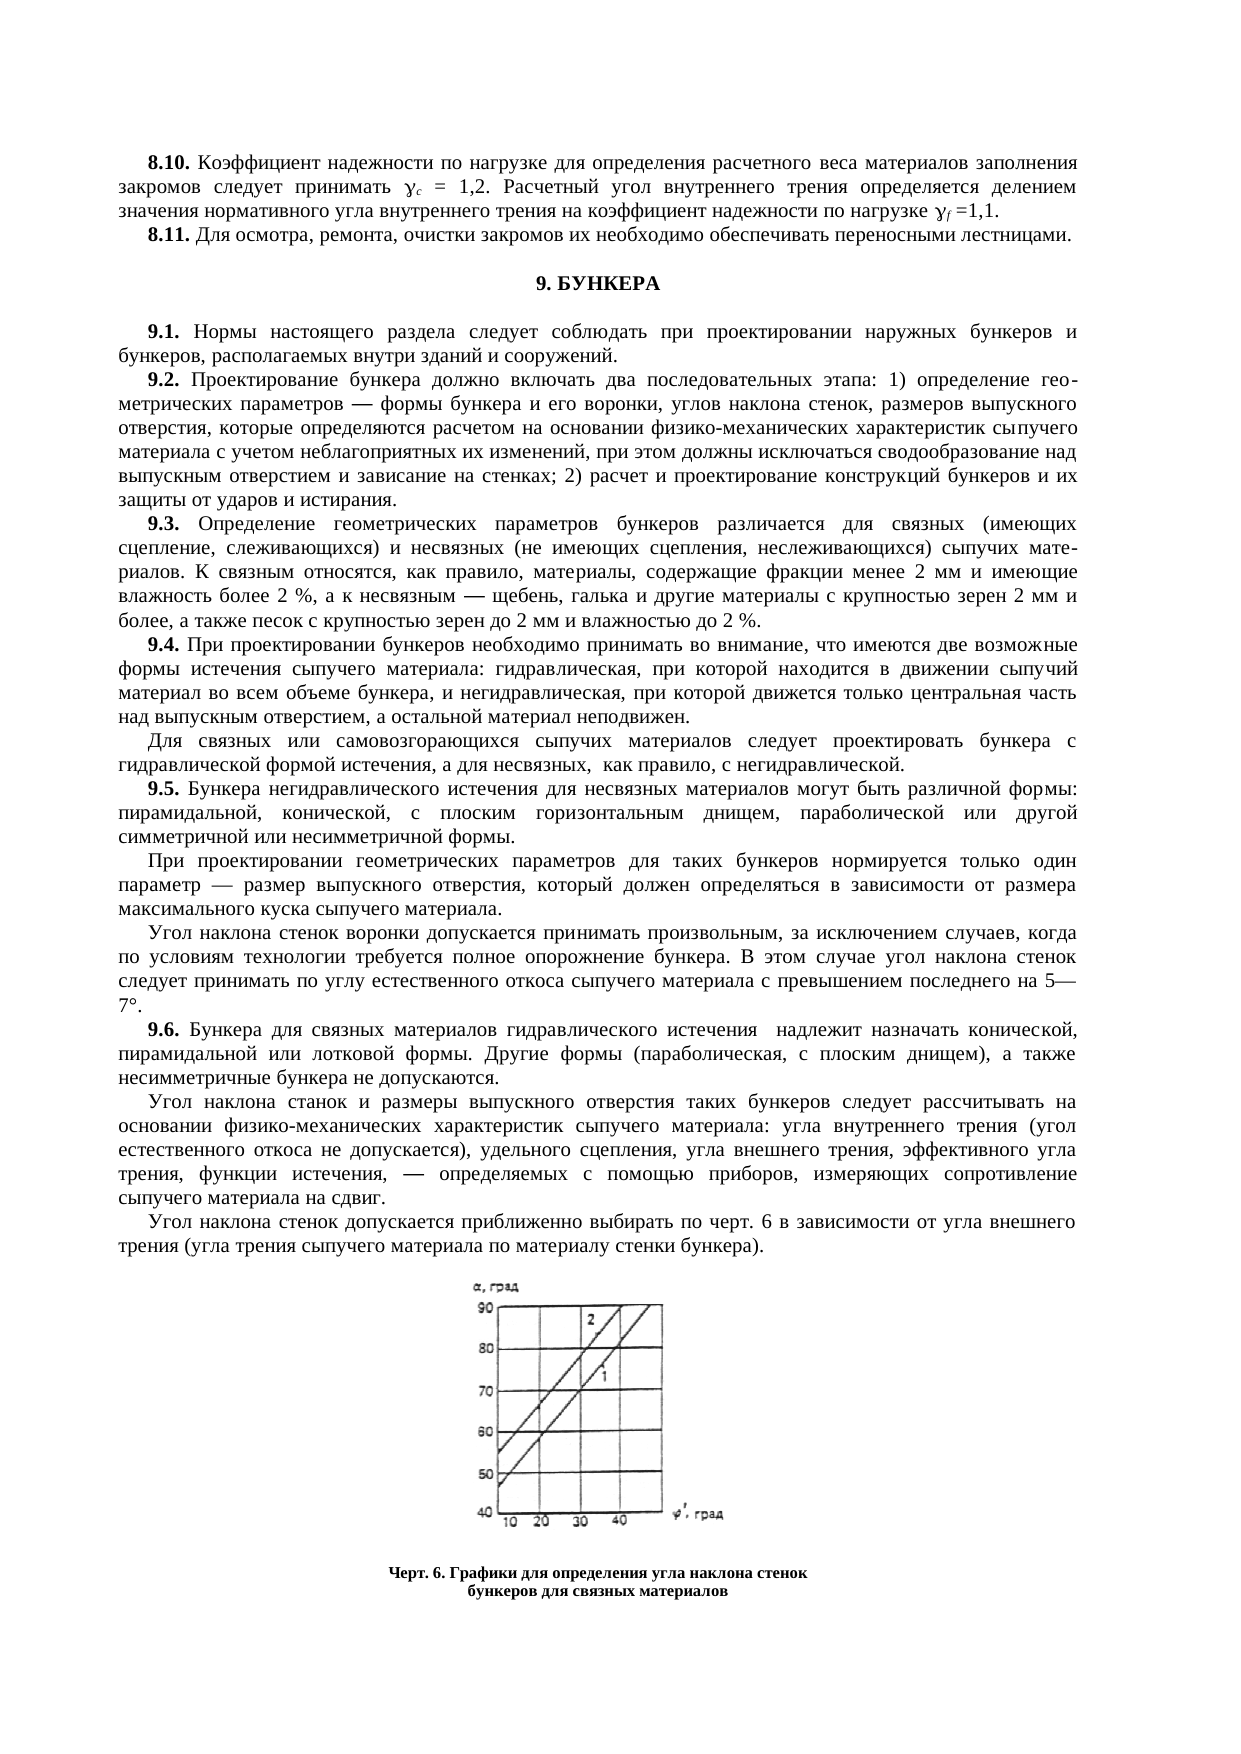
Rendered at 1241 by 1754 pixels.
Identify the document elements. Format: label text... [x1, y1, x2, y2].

text При проектировании геометрических параметров для таких бункеров нормируется только один параметр — размер выпускного отверстия, который должен определяться в зависимости от размера максимального куска сыпучего материала. [118, 848, 1078, 920]
text 9.3. Определение геометрических параметров бункеров различается для связных (имеющих сцепление, слеживающихся) и несвязных (не имеющих сцепления, неслеживающихся) сыпучих материалов. К связным относятся, как правило, материалы, содержащие фракции менее 2 мм и имеющие влажность более 2 %, а к несвязным щебень, галька и другие материалы с крупностью зерен 2 мм и более, а также песок с крупностью зерен до 2 мм и влажностью до 2 %. [118, 511, 1078, 631]
text Черт. 6. Графики для определения угла наклона стенок [118, 1563, 1078, 1582]
text Угол наклона станок и размеры выпускного отверстия таких бункеров следует рассчитывать на основании физико-механических характеристик сыпучего материала: угла внутреннего трения (угол естественного откоса не допускается), удельного сцепления, угла внешнего трения, эффективного угла трения, функции истечения, определяемых с помощью приборов, измеряющих сопротивление сыпучего материала на сдвиг. [118, 1089, 1078, 1209]
text 9.5. Бункера негидравлического истечения для несвязных материалов могут быть различной формы: пирамидальной, конической, с плоским горизонтальным днищем, параболической или другой симметричной или несимметричной формы. [118, 776, 1078, 848]
text 9.1. Нормы настоящего раздела следует соблюдать при проектировании наружных бункеров и бункеров, располагаемых внутри зданий и сооружений. [118, 318, 1078, 367]
text бункеров для связных материалов [118, 1582, 1078, 1600]
text 9.2. Проектирование бункера должно включать два последовательных этапа: 1) определение геометрических параметров формы бункера и его воронки, углов наклона стенок, размеров выпускного отверстия, которые определяются расчетом на основании физико-механических характеристик сыпучего материала с учетом неблагоприятных их изменений, при этом должны исключаться сводообразование над выпускным отверстием и зависание на стенках; 2) расчет и проектирование конструкций бункеров и их защиты от ударов и истирания. [118, 367, 1078, 511]
text 9. БУНКЕРА [118, 270, 1078, 294]
text 8.10. Коэффициент надежности по нагрузке для определения расчетного веса материалов заполнения закромов следует принимать с = 1,2. Расчетный угол внутреннего трения определяется делением значения нормативного угла внутреннего трения на коэффициент надежности по нагрузке f =1,1. [118, 150, 1078, 222]
text Угол наклона стенок воронки допускается принимать произвольным, за исключением случаев, когда по условиям технологии требуется полное опорожнение бункера. В этом случае угол наклона стенок следует принимать по углу естественного откоса сыпучего материала с превышением последнего на 5— 7°. [118, 920, 1078, 1016]
text 9.6. Бункера для связных материалов гидравлического истечения надлежит назначать конической, пирамидальной или лотковой формы. Другие формы (параболическая, с плоским днищем), а также несимметричные бункера не допускаются. [118, 1016, 1078, 1089]
text 8.11. Для осмотра, ремонта, очистки закромов их необходимо обеспечивать переносными лестницами. [118, 222, 1078, 246]
text Для связных или самовозгорающихся сыпучих материалов следует проектировать бункера с гидравлической формой истечения, а для несвязных, как правило, с негидравлической. [118, 728, 1078, 776]
text 9.4. При проектировании бункеров необходимо принимать во внимание, что имеются две возможные формы истечения сыпучего материала: гидравлическая, при которой находится в движении сыпучий материал во всем объеме бункера, и негидравлическая, при которой движется только центральная часть над выпускным отверстием, а остальной материал неподвижен. [118, 631, 1078, 728]
text Угол наклона стенок допускается приближенно выбирать по черт. 6 в зависимости от угла внешнего трения (угла трения сыпучего материала по материалу стенки бункера). [118, 1209, 1078, 1257]
picture [470, 1281, 726, 1539]
